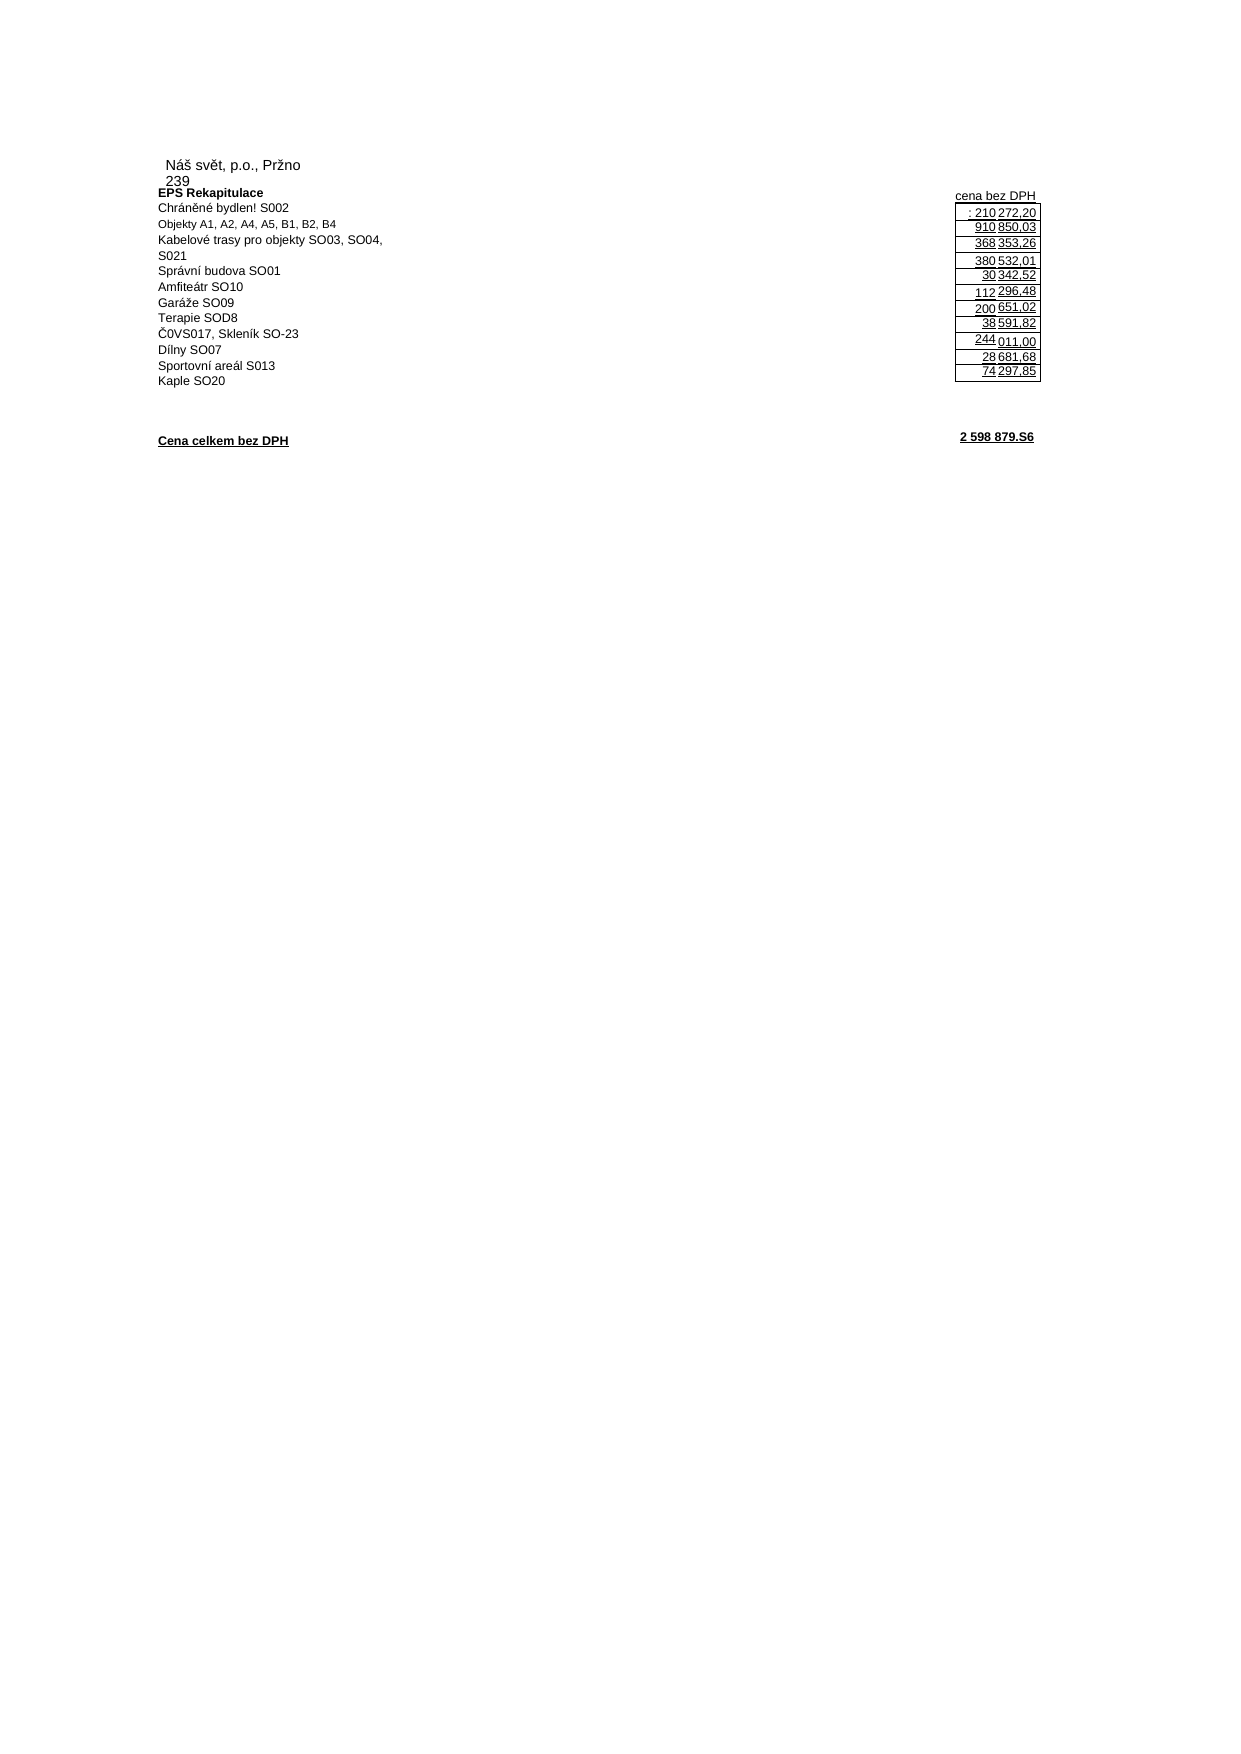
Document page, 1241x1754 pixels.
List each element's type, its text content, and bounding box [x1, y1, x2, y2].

text Dílny SO07 [158, 342, 399, 357]
text Amfiteátr SO10 [158, 279, 399, 294]
text Kaple SO20 [158, 373, 399, 389]
text Sportovní areál S013 [158, 357, 399, 373]
text Garáže SO09 [158, 294, 399, 310]
text Kabelové trasy pro objekty SO03, SO04, S021 [158, 232, 399, 263]
text Správní budova SO01 [158, 263, 399, 279]
text EPS Rekapitulace [158, 184, 399, 200]
text Objekty A1, A2, A4, A5, B1, B2, B4 [158, 216, 399, 232]
text Terapie SOD8 [158, 310, 399, 326]
text Cena celkem bez DPH [158, 435, 399, 448]
text Chráněné bydlen! S002 [158, 200, 399, 216]
text Č0VS017, Skleník SO-23 [158, 326, 399, 342]
